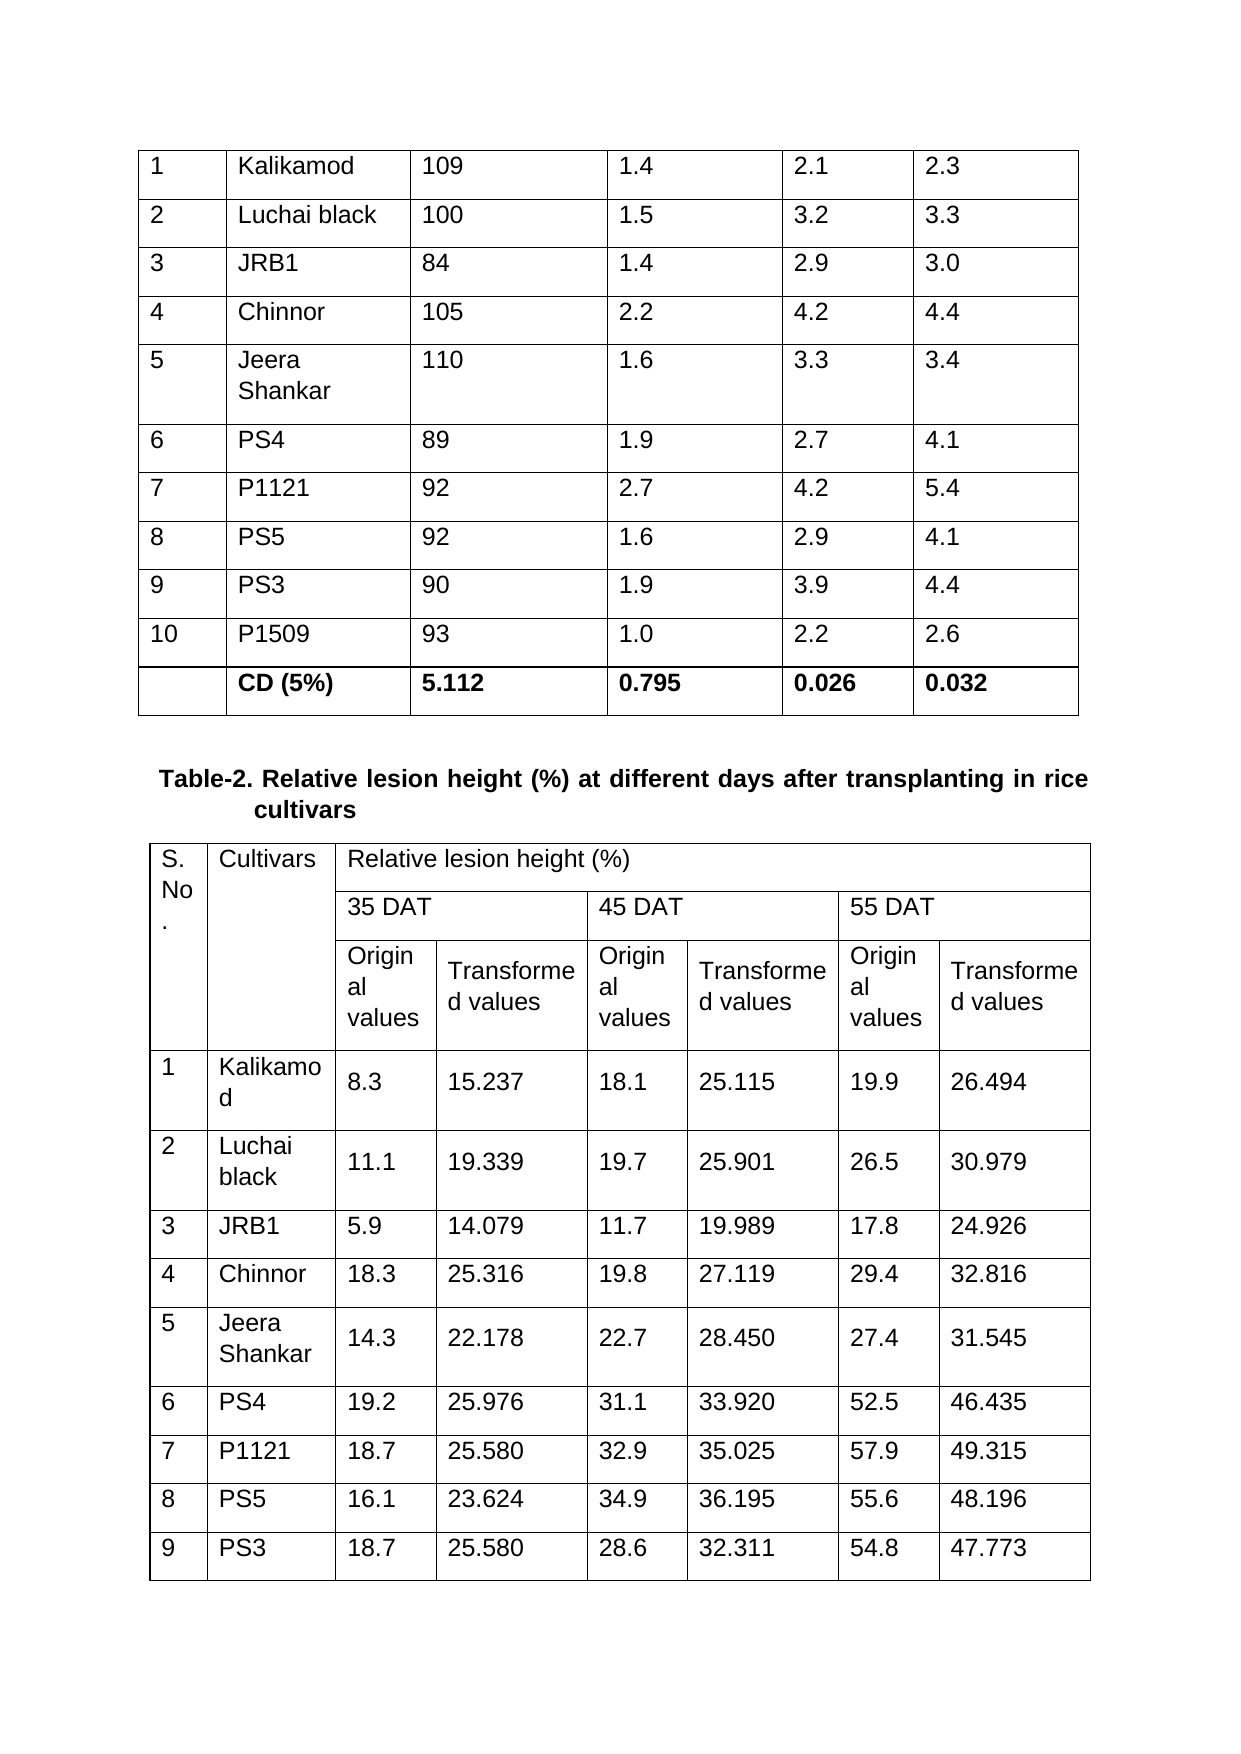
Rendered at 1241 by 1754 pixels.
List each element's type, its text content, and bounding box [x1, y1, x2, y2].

table_cell P1509 [227, 619, 410, 666]
table_cell 2.9 [783, 522, 913, 569]
table_cell 1.0 [608, 619, 782, 666]
table_cell 1.6 [608, 522, 782, 569]
table_cell 2.7 [608, 473, 782, 521]
table_cell 19.2 [336, 1387, 436, 1435]
table_cell 22.178 [437, 1308, 587, 1386]
table_cell Kalikamod [227, 151, 410, 198]
table_cell 110 [411, 345, 607, 424]
table_cell 29.4 [839, 1259, 939, 1307]
table_cell 3.0 [914, 248, 1078, 296]
table_cell 5.4 [914, 473, 1078, 521]
table_cell 5 [151, 1308, 207, 1386]
table_cell Chinnor [208, 1259, 335, 1307]
table_cell 1.6 [608, 345, 782, 424]
table_cell JRB1 [227, 248, 410, 296]
table_cell 18.1 [588, 1051, 687, 1130]
table_cell 9 [151, 1533, 207, 1580]
table_cell 32.816 [940, 1259, 1090, 1307]
table_cell [139, 668, 226, 715]
table_cell Luchai black [227, 200, 410, 247]
table_cell 2.9 [783, 248, 913, 296]
table_cell 8.3 [336, 1051, 436, 1130]
table_cell 2.7 [783, 425, 913, 472]
text Table-2. Relative lesion height (%) at different days after transplanting in rice cultivars [150, 764, 1090, 824]
table_cell 31.545 [940, 1308, 1090, 1386]
table_cell Original values [839, 941, 939, 1050]
table_cell 11.1 [336, 1131, 436, 1209]
table_cell 1 [139, 151, 226, 198]
table_cell 1.9 [608, 570, 782, 618]
table_cell 27.119 [688, 1259, 838, 1307]
table_cell 28.450 [688, 1308, 838, 1386]
table_cell 4.2 [783, 473, 913, 521]
table_cell 92 [411, 522, 607, 569]
table_cell 5.9 [336, 1211, 436, 1258]
table_cell 25.580 [437, 1533, 587, 1580]
table_cell 19.7 [588, 1131, 687, 1209]
table_cell 22.7 [588, 1308, 687, 1386]
table_cell 55.6 [839, 1484, 939, 1532]
table_cell 55 DAT [839, 892, 1090, 940]
table_cell Luchai black [208, 1131, 335, 1209]
table_header Relative lesion height (%) [336, 844, 1090, 891]
table_cell P1121 [227, 473, 410, 521]
table_cell 14.079 [437, 1211, 587, 1258]
table_cell 105 [411, 297, 607, 344]
table_cell Chinnor [227, 297, 410, 344]
table_cell 2 [139, 200, 226, 247]
table_cell 46.435 [940, 1387, 1090, 1435]
table_cell 3.3 [914, 200, 1078, 247]
table_cell 3.4 [914, 345, 1078, 424]
table_cell 32.311 [688, 1533, 838, 1580]
table_cell 14.3 [336, 1308, 436, 1386]
table_cell 10 [139, 619, 226, 666]
table_cell 54.8 [839, 1533, 939, 1580]
table_cell 7 [139, 473, 226, 521]
table_cell PS5 [227, 522, 410, 569]
table_cell 31.1 [588, 1387, 687, 1435]
table_cell 25.316 [437, 1259, 587, 1307]
table_cell 8 [139, 522, 226, 569]
table_cell 19.989 [688, 1211, 838, 1258]
table_cell 18.3 [336, 1259, 436, 1307]
table_cell PS3 [227, 570, 410, 618]
table_cell 28.6 [588, 1533, 687, 1580]
table_cell 16.1 [336, 1484, 436, 1532]
table_cell 18.7 [336, 1533, 436, 1580]
table_cell 19.9 [839, 1051, 939, 1130]
table_cell 93 [411, 619, 607, 666]
table_cell 4.1 [914, 522, 1078, 569]
table_cell 30.979 [940, 1131, 1090, 1209]
table_cell P1121 [208, 1436, 335, 1483]
table_cell CD (5%) [227, 668, 410, 715]
table_cell 5.112 [411, 668, 607, 715]
table_cell 90 [411, 570, 607, 618]
table_cell 0.795 [608, 668, 782, 715]
table_cell 2.3 [914, 151, 1078, 198]
table_cell 1.9 [608, 425, 782, 472]
table_cell 2.2 [608, 297, 782, 344]
table_cell 0.026 [783, 668, 913, 715]
table_cell 3 [139, 248, 226, 296]
table_cell Jeera Shankar [227, 345, 410, 424]
table_cell 23.624 [437, 1484, 587, 1532]
table_cell 4 [151, 1259, 207, 1307]
table_cell JRB1 [208, 1211, 335, 1258]
table_cell 17.8 [839, 1211, 939, 1258]
table_cell 2.6 [914, 619, 1078, 666]
table_cell 7 [151, 1436, 207, 1483]
table_cell 4.2 [783, 297, 913, 344]
table_cell 2.2 [783, 619, 913, 666]
table_cell 3.2 [783, 200, 913, 247]
table_cell 36.195 [688, 1484, 838, 1532]
table_cell Transformed values [437, 941, 587, 1050]
table_cell 1.4 [608, 248, 782, 296]
table_cell PS4 [227, 425, 410, 472]
table_cell 5 [139, 345, 226, 424]
table_cell 2 [151, 1131, 207, 1209]
table_cell 45 DAT [588, 892, 838, 940]
table_cell 1.5 [608, 200, 782, 247]
table_cell 26.5 [839, 1131, 939, 1209]
table_cell 19.8 [588, 1259, 687, 1307]
table_cell 6 [139, 425, 226, 472]
table_cell Original values [336, 941, 436, 1050]
table_cell 2.1 [783, 151, 913, 198]
table_cell 84 [411, 248, 607, 296]
table_cell 33.920 [688, 1387, 838, 1435]
table_cell Jeera Shankar [208, 1308, 335, 1386]
table_cell 49.315 [940, 1436, 1090, 1483]
table_cell 27.4 [839, 1308, 939, 1386]
table_cell 19.339 [437, 1131, 587, 1209]
table_cell 57.9 [839, 1436, 939, 1483]
table_cell 6 [151, 1387, 207, 1435]
table_cell Kalikamod [208, 1051, 335, 1130]
table_cell 48.196 [940, 1484, 1090, 1532]
table_cell 4.4 [914, 297, 1078, 344]
table_cell 4.1 [914, 425, 1078, 472]
table_cell 89 [411, 425, 607, 472]
table_cell Transformed values [688, 941, 838, 1050]
table_cell 26.494 [940, 1051, 1090, 1130]
table_cell PS5 [208, 1484, 335, 1532]
table_cell 32.9 [588, 1436, 687, 1483]
table_header Cultivars [208, 844, 335, 1050]
table_cell 3.9 [783, 570, 913, 618]
table_cell 109 [411, 151, 607, 198]
table_cell 47.773 [940, 1533, 1090, 1580]
table_cell 24.926 [940, 1211, 1090, 1258]
table_header S. No. [151, 844, 207, 1050]
table_cell 25.580 [437, 1436, 587, 1483]
table_cell 35 DAT [336, 892, 587, 940]
table_cell 1.4 [608, 151, 782, 198]
table_cell 3 [151, 1211, 207, 1258]
table_cell 11.7 [588, 1211, 687, 1258]
table_cell PS4 [208, 1387, 335, 1435]
table_cell 34.9 [588, 1484, 687, 1532]
table_cell 100 [411, 200, 607, 247]
table_cell 52.5 [839, 1387, 939, 1435]
table_cell 15.237 [437, 1051, 587, 1130]
table_cell 25.115 [688, 1051, 838, 1130]
table_cell 8 [151, 1484, 207, 1532]
table_cell 4 [139, 297, 226, 344]
table_cell 3.3 [783, 345, 913, 424]
table_cell 18.7 [336, 1436, 436, 1483]
table_cell 4.4 [914, 570, 1078, 618]
table_cell 25.976 [437, 1387, 587, 1435]
table_cell 25.901 [688, 1131, 838, 1209]
table_cell Original values [588, 941, 687, 1050]
table_cell 0.032 [914, 668, 1078, 715]
table_cell 92 [411, 473, 607, 521]
table_cell Transformed values [940, 941, 1090, 1050]
table_cell PS3 [208, 1533, 335, 1580]
table_cell 9 [139, 570, 226, 618]
table_cell 35.025 [688, 1436, 838, 1483]
table_cell 1 [151, 1051, 207, 1130]
